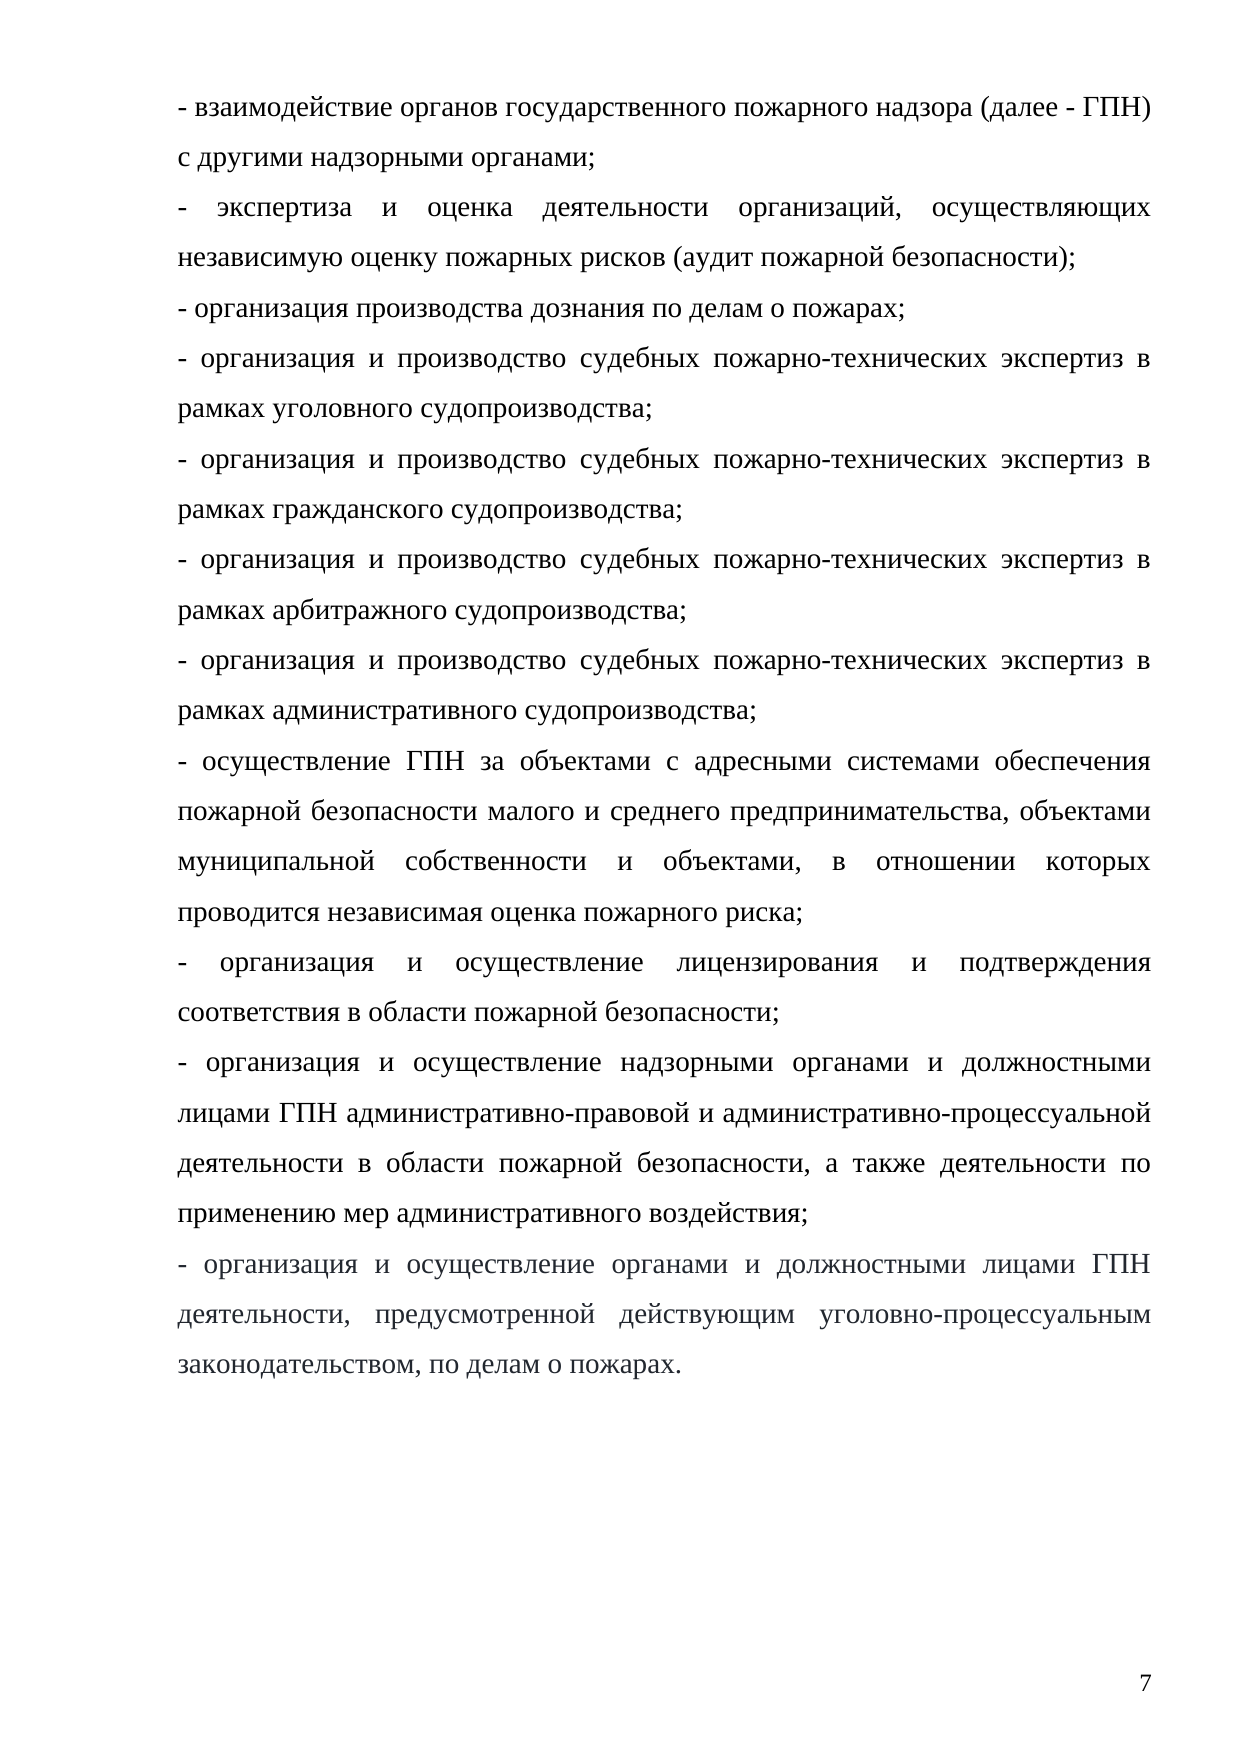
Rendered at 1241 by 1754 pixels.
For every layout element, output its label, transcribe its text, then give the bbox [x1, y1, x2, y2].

text - организация и осуществление надзорными органами и должностными лицами ГПН административно-правовой и административно-процессуальной деятельности в области пожарной безопасности, а также деятельности по применению мер административного воздействия; [177, 1044, 1152, 1229]
text - организация производства дознания по делам о пожарах; [177, 290, 1152, 323]
text - организация и осуществление органами и должностными лицами ГПН деятельности, предусмотренной действующим уголовно-процессуальным законодательством, по делам о пожарах. [177, 1246, 1152, 1380]
text - организация и производство судебных пожарно-технических экспертиз в рамках административного судопроизводства; [177, 642, 1152, 726]
text - организация и производство судебных пожарно-технических экспертиз в рамках арбитражного судопроизводства; [177, 541, 1152, 625]
text - взаимодействие органов государственного пожарного надзора (далее - ГПН) с другими надзорными органами; [177, 89, 1152, 172]
text - осуществление ГПН за объектами с адресными системами обеспечения пожарной безопасности малого и среднего предпринимательства, объектами муниципальной собственности и объектами, в отношении которых проводится независимая оценка пожарного риска; [177, 743, 1152, 927]
text - организация и производство судебных пожарно-технических экспертиз в рамках гражданского судопроизводства; [177, 441, 1152, 525]
text - организация и осуществление лицензирования и подтверждения соответствия в области пожарной безопасности; [177, 944, 1152, 1028]
text - экспертиза и оценка деятельности организаций, осуществляющих независимую оценку пожарных рисков (аудит пожарной безопасности); [177, 189, 1152, 273]
text - организация и производство судебных пожарно-технических экспертиз в рамках уголовного судопроизводства; [177, 340, 1152, 424]
